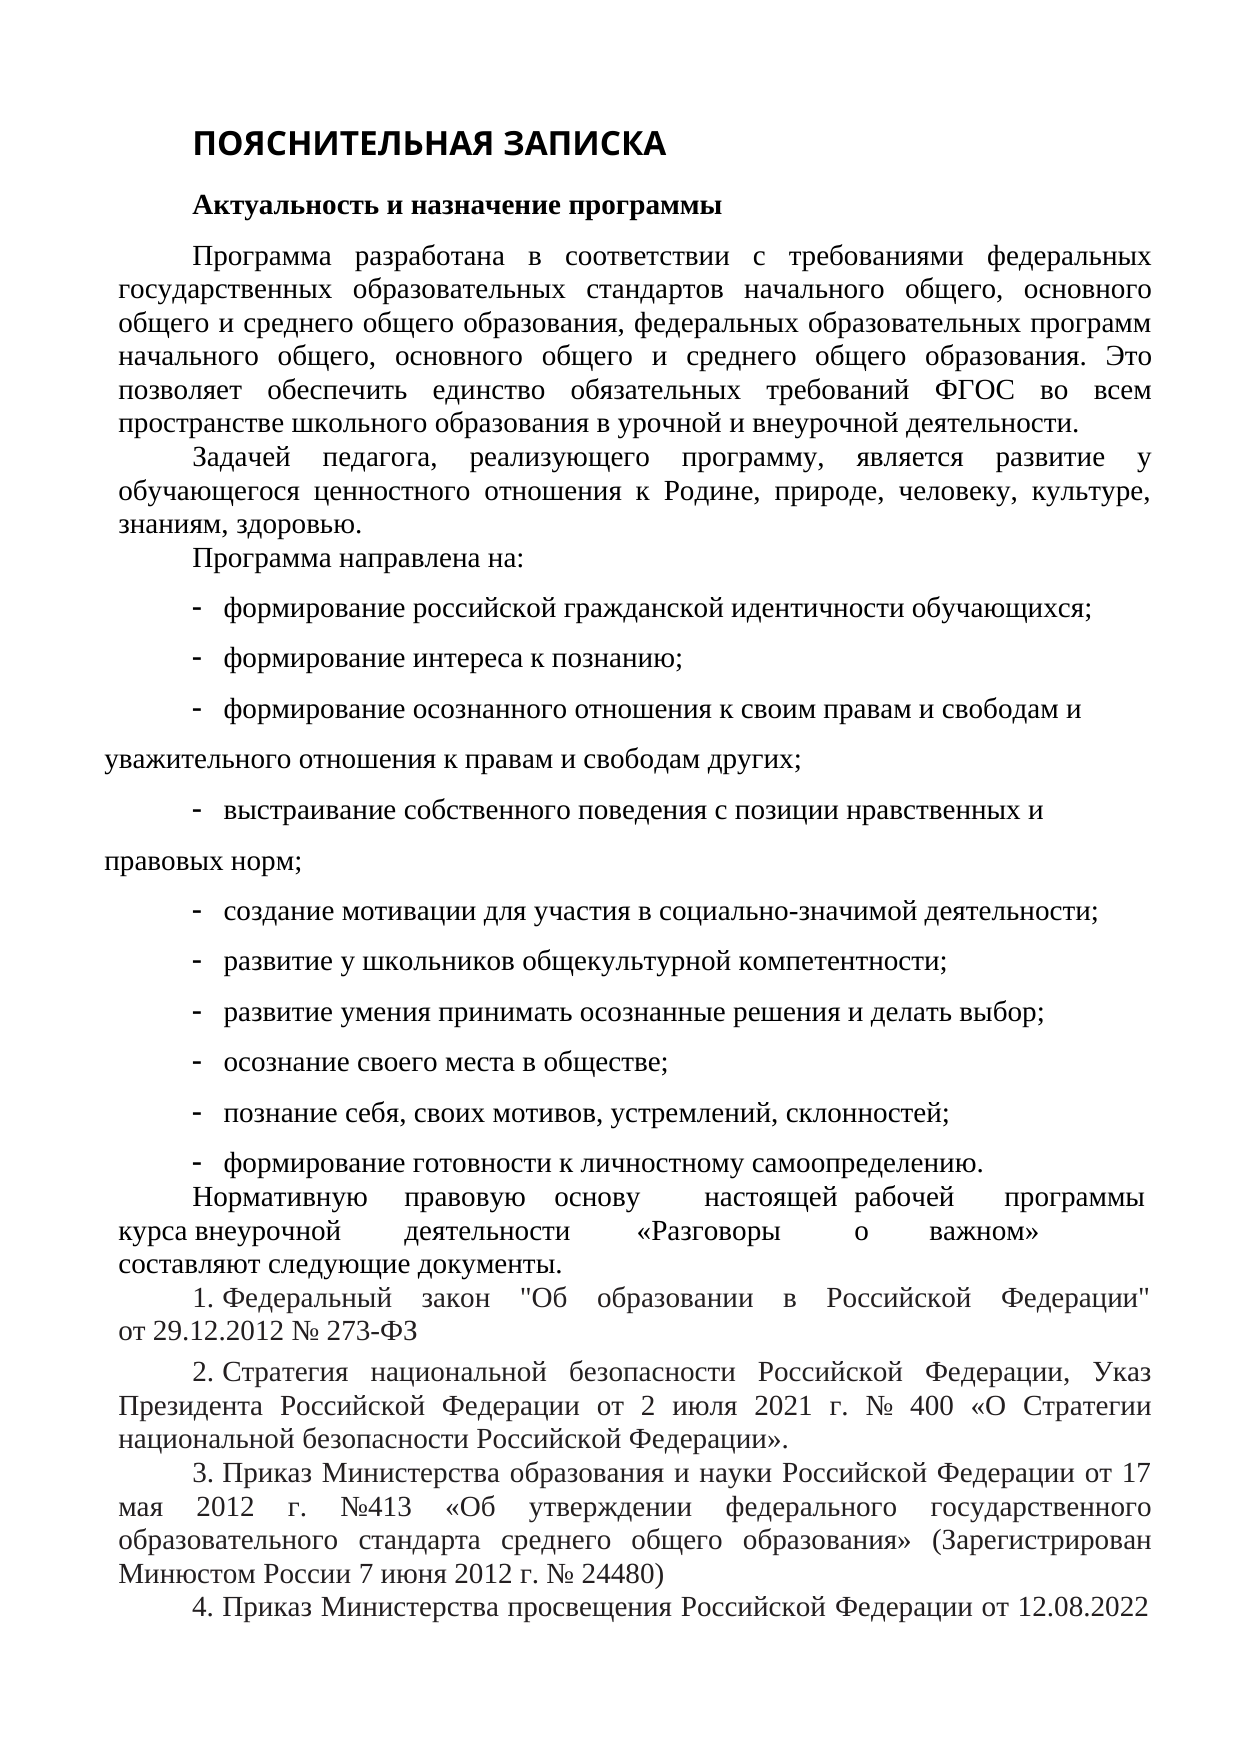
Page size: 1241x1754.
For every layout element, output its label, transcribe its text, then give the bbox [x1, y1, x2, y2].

list познание себя, своих мотивов, устремлений, склонностей; [192, 1095, 1167, 1129]
list формирование интереса к познанию; [192, 641, 1167, 674]
text Программа разработана в соответствии с требованиями федеральных государственных образовательных стандартов начального общего, основного общего и среднего общего образования, федеральных образовательных программ начального общего, основного общего и среднего общего образования. Это позволяет обеспечить единство обязательных требований ФГОС во всем пространстве школьного образования в урочной и внеурочной деятельности. [118, 238, 1152, 439]
list создание мотивации для участия в социально-значимой деятельности; [192, 893, 1167, 927]
list Стратегия национальной безопасности Российской Федерации, Указ Президента Российской Федерации от 2 июля 2021 г. № 400 «О Стратегии национальной безопасности Российской Федерации». [118, 1354, 1151, 1455]
list Приказ Министерства образования и науки Российской Федерации от 17 мая 2012 г. №413 «Об утверждении федерального государственного образовательного стандарта среднего общего образования» (Зарегистрирован Минюстом России 7 июня 2012 г. № 24480) [118, 1455, 1152, 1589]
text уважительного отношения к правам и свободам других; [104, 742, 1167, 775]
text Нормативную правовую основу настоящей рабочей программы курса внеурочной деятельности «Разговоры о важном» составляют следующие документы. [118, 1179, 1152, 1280]
subtitle Актуальность и назначение программы [192, 187, 1167, 221]
list Федеральный закон "Об образовании в Российской Федерации" от 29.12.2012 № 273-ФЗ [118, 1280, 1151, 1347]
list осознание своего места в обществе; [192, 1044, 1167, 1078]
text правовых норм; [104, 843, 1167, 876]
list развитие умения принимать осознанные решения и делать выбор; [192, 994, 1167, 1028]
list формирование готовности к личностному самоопределению. [192, 1146, 1167, 1179]
text Программа направлена на: [192, 540, 1167, 573]
list формирование российской гражданской идентичности обучающихся; [192, 590, 1167, 624]
list развитие у школьников общекультурной компетентности; [192, 943, 1167, 977]
text ПОЯСНИТЕЛЬНАЯ ЗАПИСКА [118, 120, 1152, 165]
list формирование осознанного отношения к своим правам и свободам и [192, 691, 1167, 725]
list выстраивание собственного поведения с позиции нравственных и [192, 792, 1167, 826]
text Задачей педагога, реализующего программу, является развитие у обучающегося ценностного отношения к Родине, природе, человеку, культуре, знаниям, здоровью. [118, 439, 1152, 540]
list Приказ Министерства просвещения Российской Федерации от 12.08.2022 [192, 1589, 1167, 1623]
